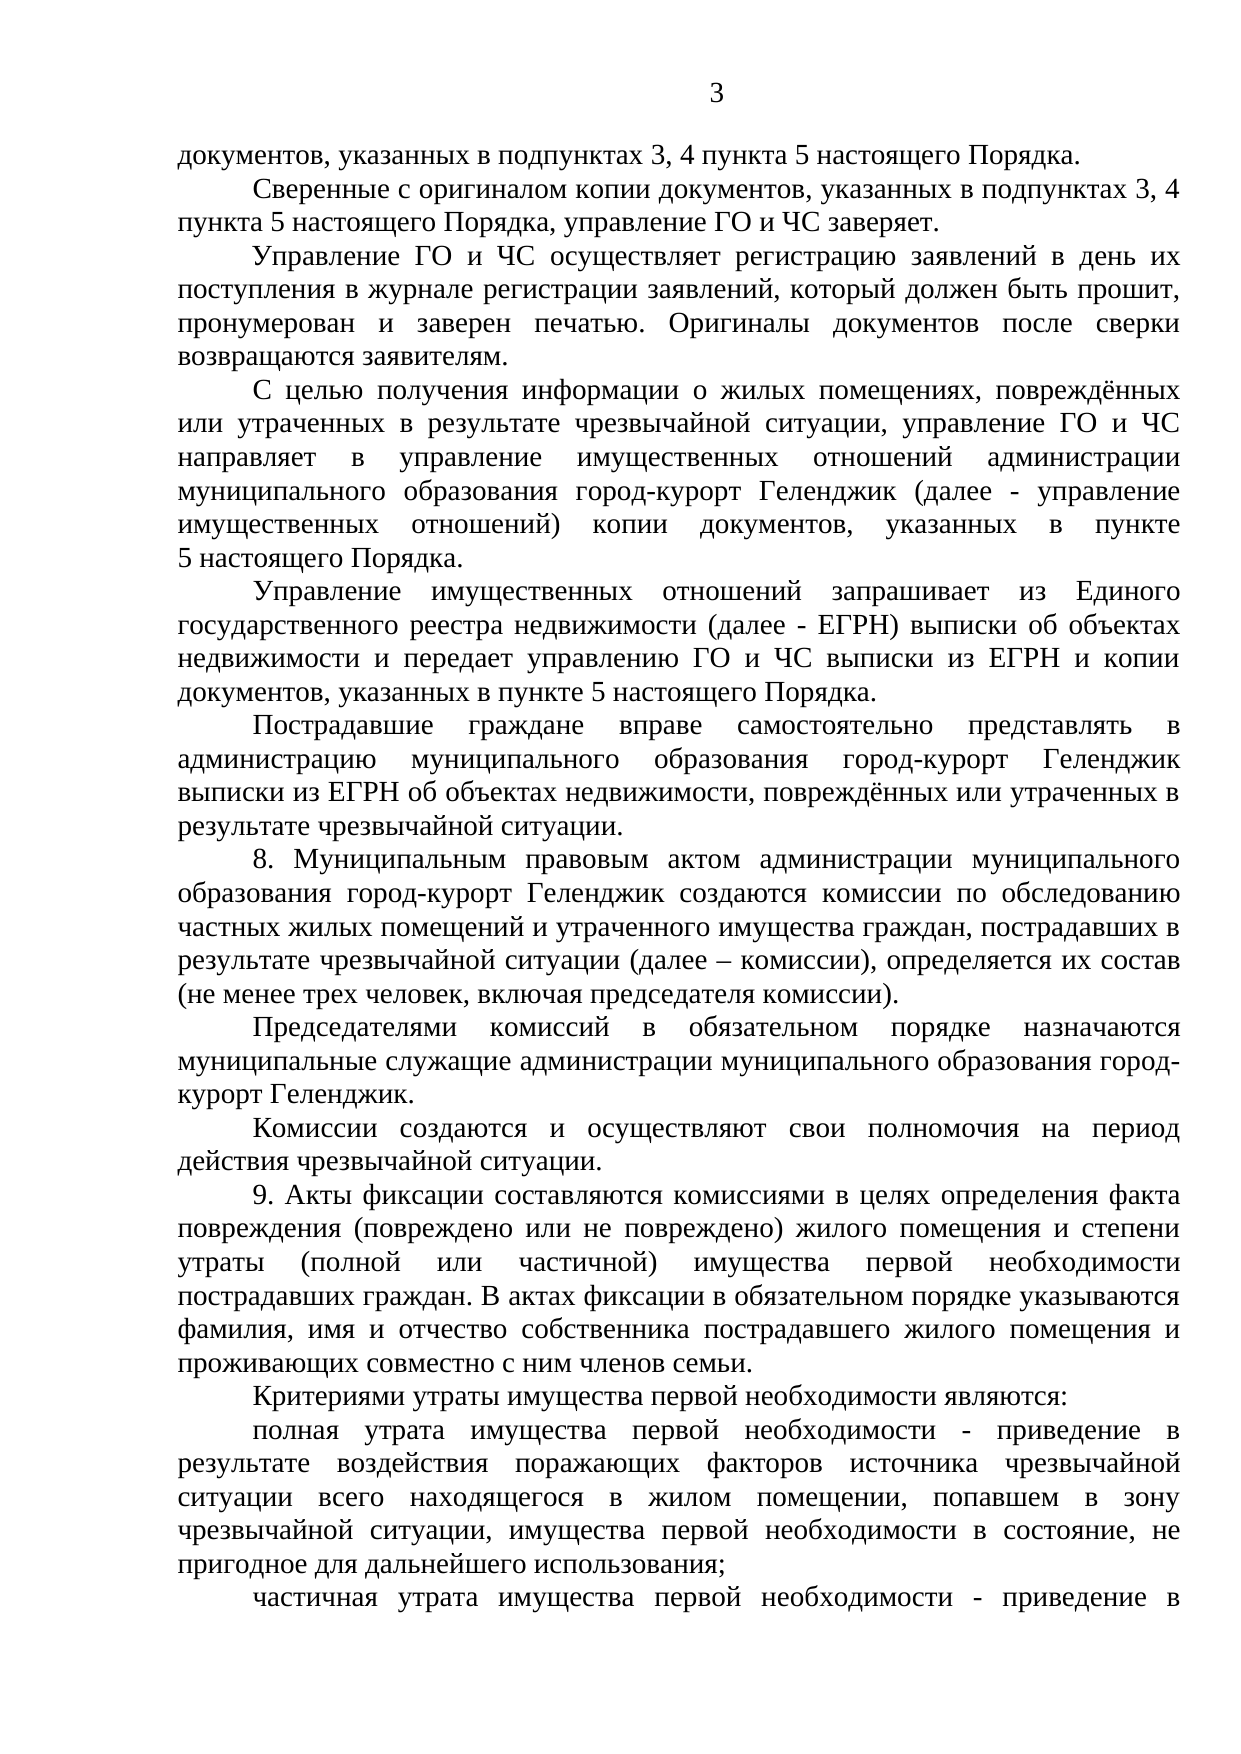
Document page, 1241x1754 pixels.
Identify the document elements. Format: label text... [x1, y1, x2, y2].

text Критериями утраты имущества первой необходимости являются: [177, 1378, 1181, 1412]
text Управление имущественных отношений запрашивает из Единого государственного реестра недвижимости (далее - ЕГРН) выписки об объектах недвижимости и передает управлению ГО и ЧС выписки из ЕГРН и копии документов, указанных в пункте 5 настоящего Порядка. [177, 573, 1181, 707]
text Председателями комиссий в обязательном порядке назначаются муниципальные служащие администрации муниципального образования город-курорт Геленджик. [177, 1009, 1181, 1110]
text Сверенные с оригиналом копии документов, указанных в подпунктах 3, 4 пункта 5 настоящего Порядка, управление ГО и ЧС заверяет. [177, 171, 1181, 238]
text полная утрата имущества первой необходимости - приведение в результате воздействия поражающих факторов источника чрезвычайной ситуации всего находящегося в жилом помещении, попавшем в зону чрезвычайной ситуации, имущества первой необходимости в состояние, не пригодное для дальнейшего использования; [177, 1412, 1181, 1579]
text Комиссии создаются и осуществляют свои полномочия на период действия чрезвычайной ситуации. [177, 1110, 1181, 1177]
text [177, 137, 1181, 171]
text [177, 1579, 1181, 1613]
text С целью получения информации о жилых помещениях, повреждённых или утраченных в результате чрезвычайной ситуации, управление ГО и ЧС направляет в управление имущественных отношений администрации муниципального образования город-курорт Геленджик (далее - управление имущественных отношений) копии документов, указанных в пункте 5 настоящего Порядка. [177, 372, 1181, 573]
text 9. Акты фиксации составляются комиссиями в целях определения факта повреждения (повреждено или не повреждено) жилого помещения и степени утраты (полной или частичной) имущества первой необходимости пострадавших граждан. В актах фиксации в обязательном порядке указываются фамилия, имя и отчество собственника пострадавшего жилого помещения и проживающих совместно с ним членов семьи. [177, 1177, 1181, 1378]
text Пострадавшие граждане вправе самостоятельно представлять в администрацию муниципального образования город-курорт Геленджик выписки из ЕГРН об объектах недвижимости, повреждённых или утраченных в результате чрезвычайной ситуации. [177, 707, 1181, 842]
text Управление ГО и ЧС осуществляет регистрацию заявлений в день их поступления в журнале регистрации заявлений, который должен быть прошит, пронумерован и заверен печатью. Оригиналы документов после сверки возвращаются заявителям. [177, 238, 1181, 372]
text 8. Муниципальным правовым актом администрации муниципального образования город-курорт Геленджик создаются комиссии по обследованию частных жилых помещений и утраченного имущества граждан, пострадавших в результате чрезвычайной ситуации (далее – комиссии), определяется их состав (не менее трех человек, включая председателя комиссии). [177, 842, 1181, 1009]
